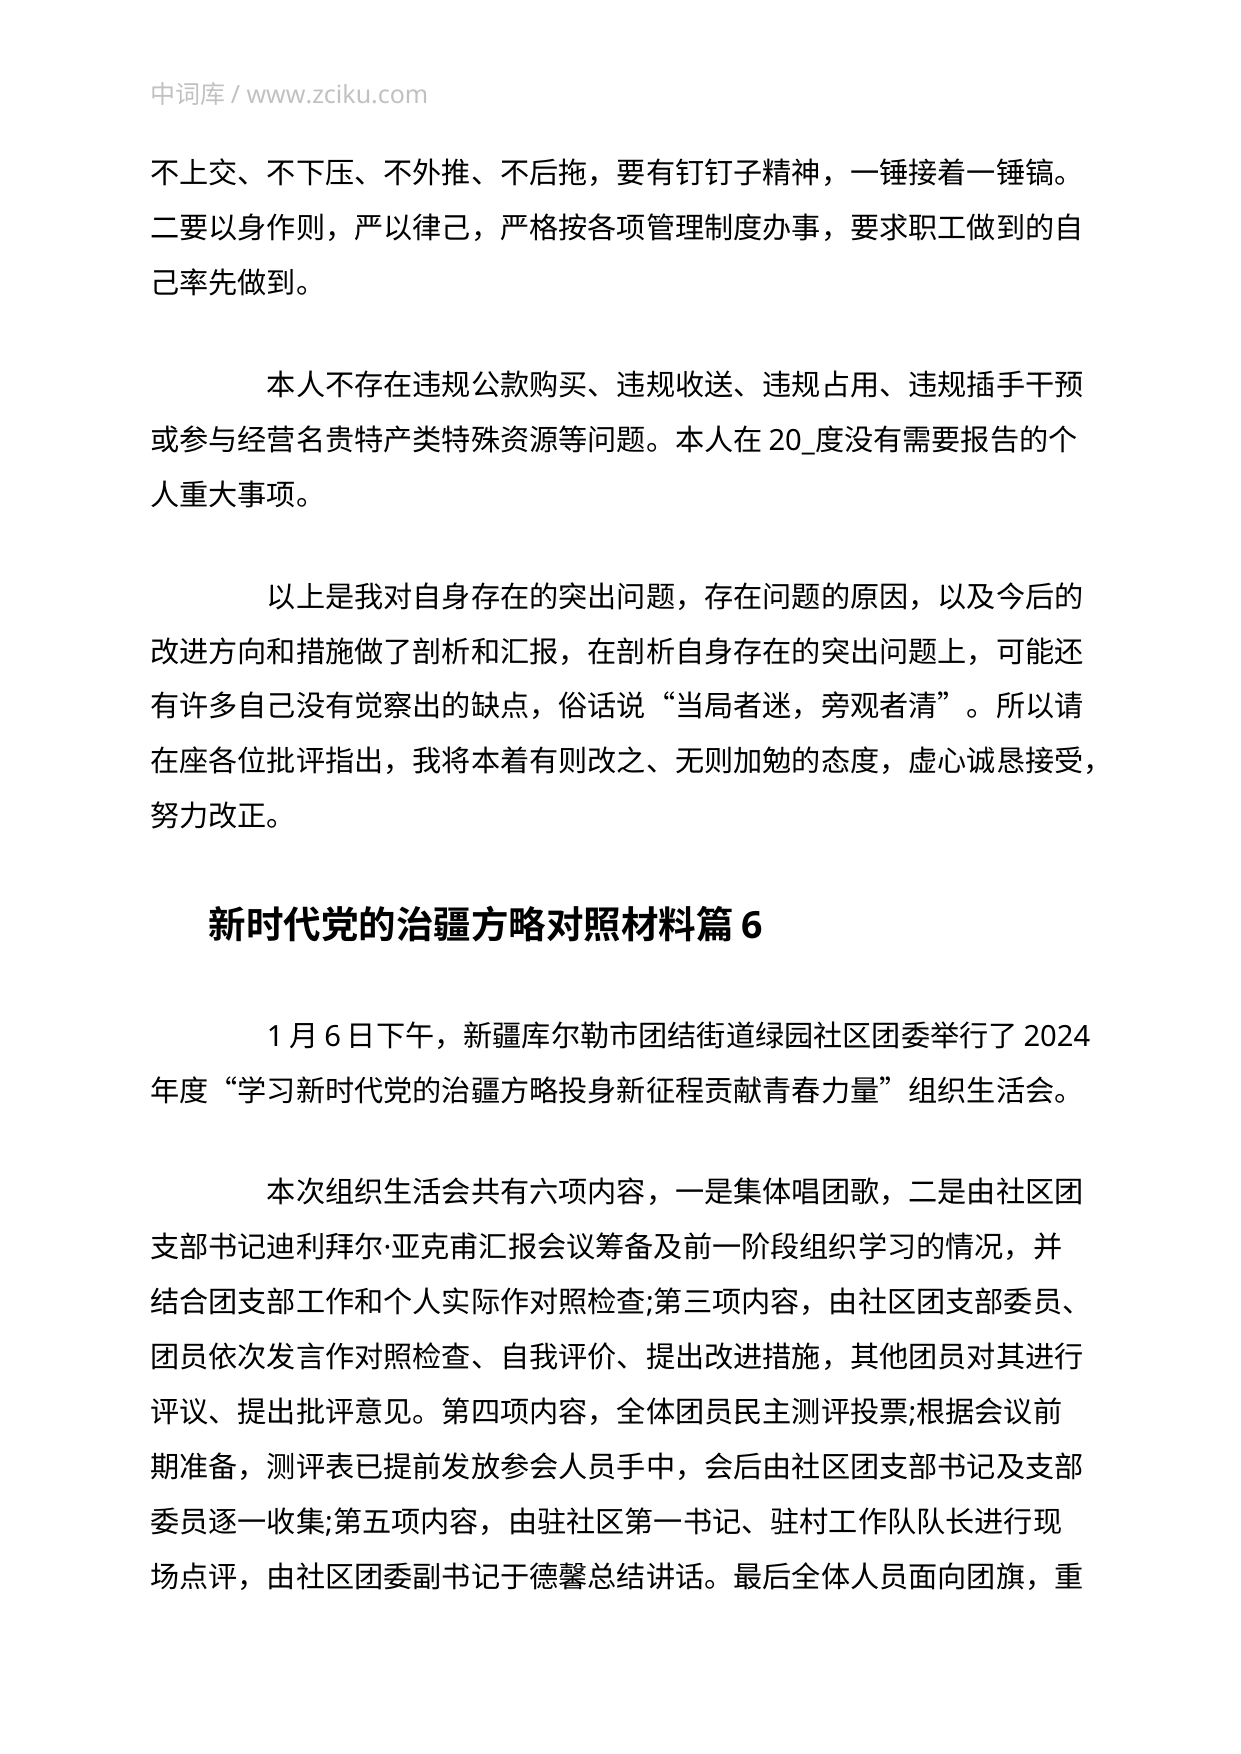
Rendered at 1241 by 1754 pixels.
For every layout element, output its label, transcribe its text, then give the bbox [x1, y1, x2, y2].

text 以上是我对自身存在的突出问题，存在问题的原因，以及今后的改进方向和措施做了剖析和汇报，在剖析自身存在的突出问题上，可能还有许多自己没有觉察出的缺点，俗话说“当局者迷，旁观者清”。所以请在座各位批评指出，我将本着有则改之、无则加勉的态度，虚心诚恳接受，努力改正。 [150, 573, 1090, 835]
text 1月6日下午，新疆库尔勒市团结街道绿园社区团委举行了2024年度“学习新时代党的治疆方略投身新征程贡献青春力量”组织生活会。 [150, 1012, 1090, 1109]
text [150, 1169, 1090, 1596]
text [150, 150, 1090, 302]
text 新时代党的治疆方略对照材料篇6 [150, 894, 1090, 949]
text 本人不存在违规公款购买、违规收送、违规占用、违规插手干预或参与经营名贵特产类特殊资源等问题。本人在20_度没有需要报告的个人重大事项。 [150, 362, 1090, 514]
